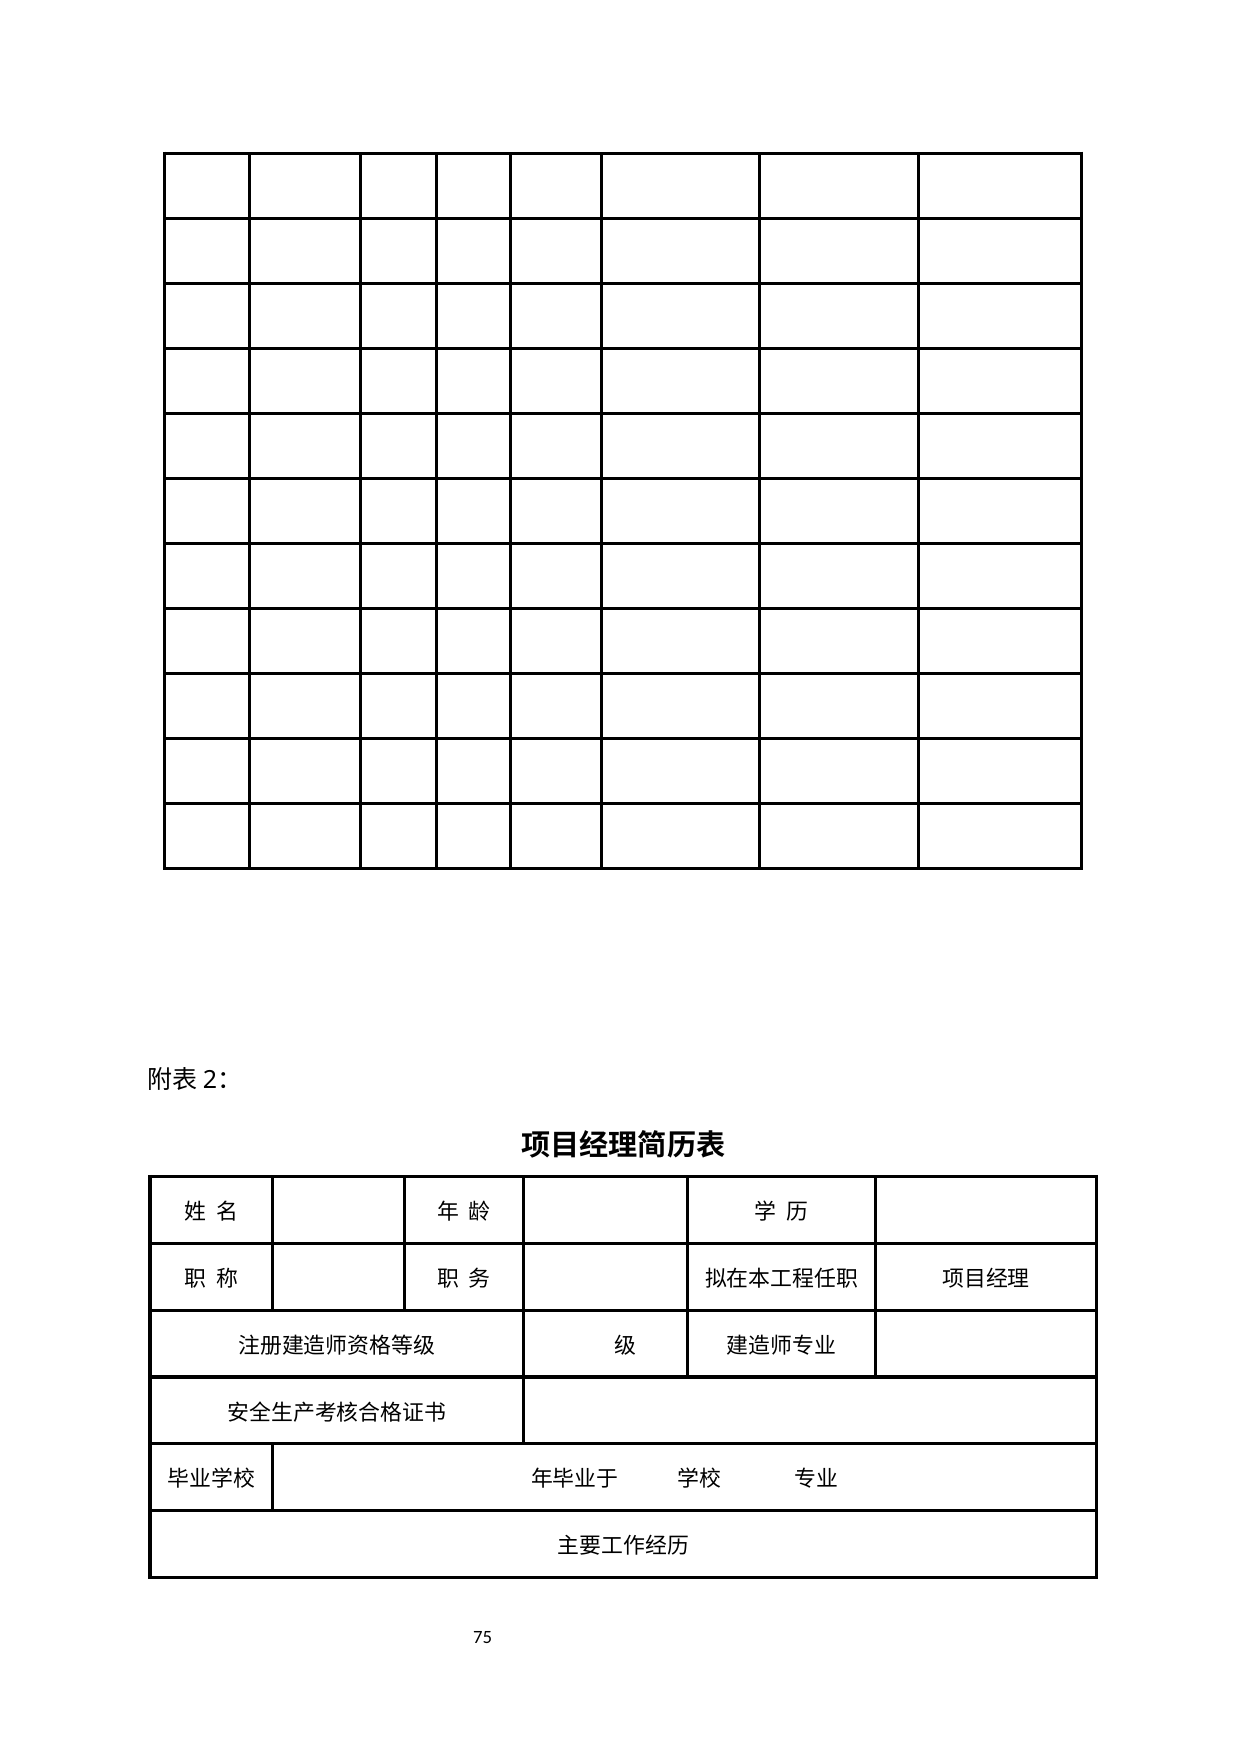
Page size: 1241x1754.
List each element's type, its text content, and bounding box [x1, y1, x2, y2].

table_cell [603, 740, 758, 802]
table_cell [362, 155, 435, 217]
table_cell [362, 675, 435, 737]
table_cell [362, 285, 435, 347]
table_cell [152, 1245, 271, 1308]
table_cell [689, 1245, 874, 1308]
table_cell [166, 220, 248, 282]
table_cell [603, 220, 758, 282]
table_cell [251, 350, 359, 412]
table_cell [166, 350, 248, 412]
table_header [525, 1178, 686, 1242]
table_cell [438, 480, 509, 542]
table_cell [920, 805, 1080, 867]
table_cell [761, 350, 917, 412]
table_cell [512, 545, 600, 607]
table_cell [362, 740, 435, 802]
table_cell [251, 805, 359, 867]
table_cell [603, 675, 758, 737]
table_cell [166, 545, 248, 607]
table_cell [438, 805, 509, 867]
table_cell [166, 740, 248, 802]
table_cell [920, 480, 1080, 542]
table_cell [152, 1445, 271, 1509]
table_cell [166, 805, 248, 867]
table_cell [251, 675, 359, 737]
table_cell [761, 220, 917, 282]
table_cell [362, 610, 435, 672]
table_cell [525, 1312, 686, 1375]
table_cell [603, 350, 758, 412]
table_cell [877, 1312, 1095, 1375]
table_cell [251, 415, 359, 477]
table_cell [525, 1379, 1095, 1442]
subtitle 附表2： [148, 1045, 1098, 1110]
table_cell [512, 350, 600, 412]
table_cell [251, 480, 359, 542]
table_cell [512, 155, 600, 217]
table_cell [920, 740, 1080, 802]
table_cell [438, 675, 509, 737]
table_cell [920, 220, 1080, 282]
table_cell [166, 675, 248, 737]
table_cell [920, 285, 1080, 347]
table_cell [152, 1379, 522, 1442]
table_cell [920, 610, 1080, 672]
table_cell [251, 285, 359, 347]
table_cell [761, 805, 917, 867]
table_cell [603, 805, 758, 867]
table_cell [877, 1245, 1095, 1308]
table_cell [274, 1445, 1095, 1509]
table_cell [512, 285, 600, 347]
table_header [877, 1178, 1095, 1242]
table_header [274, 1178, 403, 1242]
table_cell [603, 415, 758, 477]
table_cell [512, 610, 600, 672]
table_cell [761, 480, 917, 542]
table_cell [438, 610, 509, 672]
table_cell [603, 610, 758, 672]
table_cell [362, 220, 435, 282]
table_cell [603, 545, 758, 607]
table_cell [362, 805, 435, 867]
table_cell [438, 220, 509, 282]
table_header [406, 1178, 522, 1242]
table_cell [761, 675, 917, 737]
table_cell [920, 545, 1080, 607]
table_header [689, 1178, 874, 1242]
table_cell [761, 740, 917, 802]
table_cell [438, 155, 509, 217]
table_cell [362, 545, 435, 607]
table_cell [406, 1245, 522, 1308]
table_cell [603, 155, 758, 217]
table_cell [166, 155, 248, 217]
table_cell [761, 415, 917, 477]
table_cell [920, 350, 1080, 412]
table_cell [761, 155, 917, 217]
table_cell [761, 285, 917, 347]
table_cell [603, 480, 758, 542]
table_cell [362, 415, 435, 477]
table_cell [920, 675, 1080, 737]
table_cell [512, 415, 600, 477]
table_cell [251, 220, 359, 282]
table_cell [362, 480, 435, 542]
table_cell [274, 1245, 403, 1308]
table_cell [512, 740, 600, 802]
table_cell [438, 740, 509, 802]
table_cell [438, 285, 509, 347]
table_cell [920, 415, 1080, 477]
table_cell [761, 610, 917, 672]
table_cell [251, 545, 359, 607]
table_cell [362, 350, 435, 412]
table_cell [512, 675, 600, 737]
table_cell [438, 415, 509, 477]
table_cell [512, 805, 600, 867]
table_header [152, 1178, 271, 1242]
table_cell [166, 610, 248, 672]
subtitle 项目经理简历表 [148, 1110, 1098, 1175]
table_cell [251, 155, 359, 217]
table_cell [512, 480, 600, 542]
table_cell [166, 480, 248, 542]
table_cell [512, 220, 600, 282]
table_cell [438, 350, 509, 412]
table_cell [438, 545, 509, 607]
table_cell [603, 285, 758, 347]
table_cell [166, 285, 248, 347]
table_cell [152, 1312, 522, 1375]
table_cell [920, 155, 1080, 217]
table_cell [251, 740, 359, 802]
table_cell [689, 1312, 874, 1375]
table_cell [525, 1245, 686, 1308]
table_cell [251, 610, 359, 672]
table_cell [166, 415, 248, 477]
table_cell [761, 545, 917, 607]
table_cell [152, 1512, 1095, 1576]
